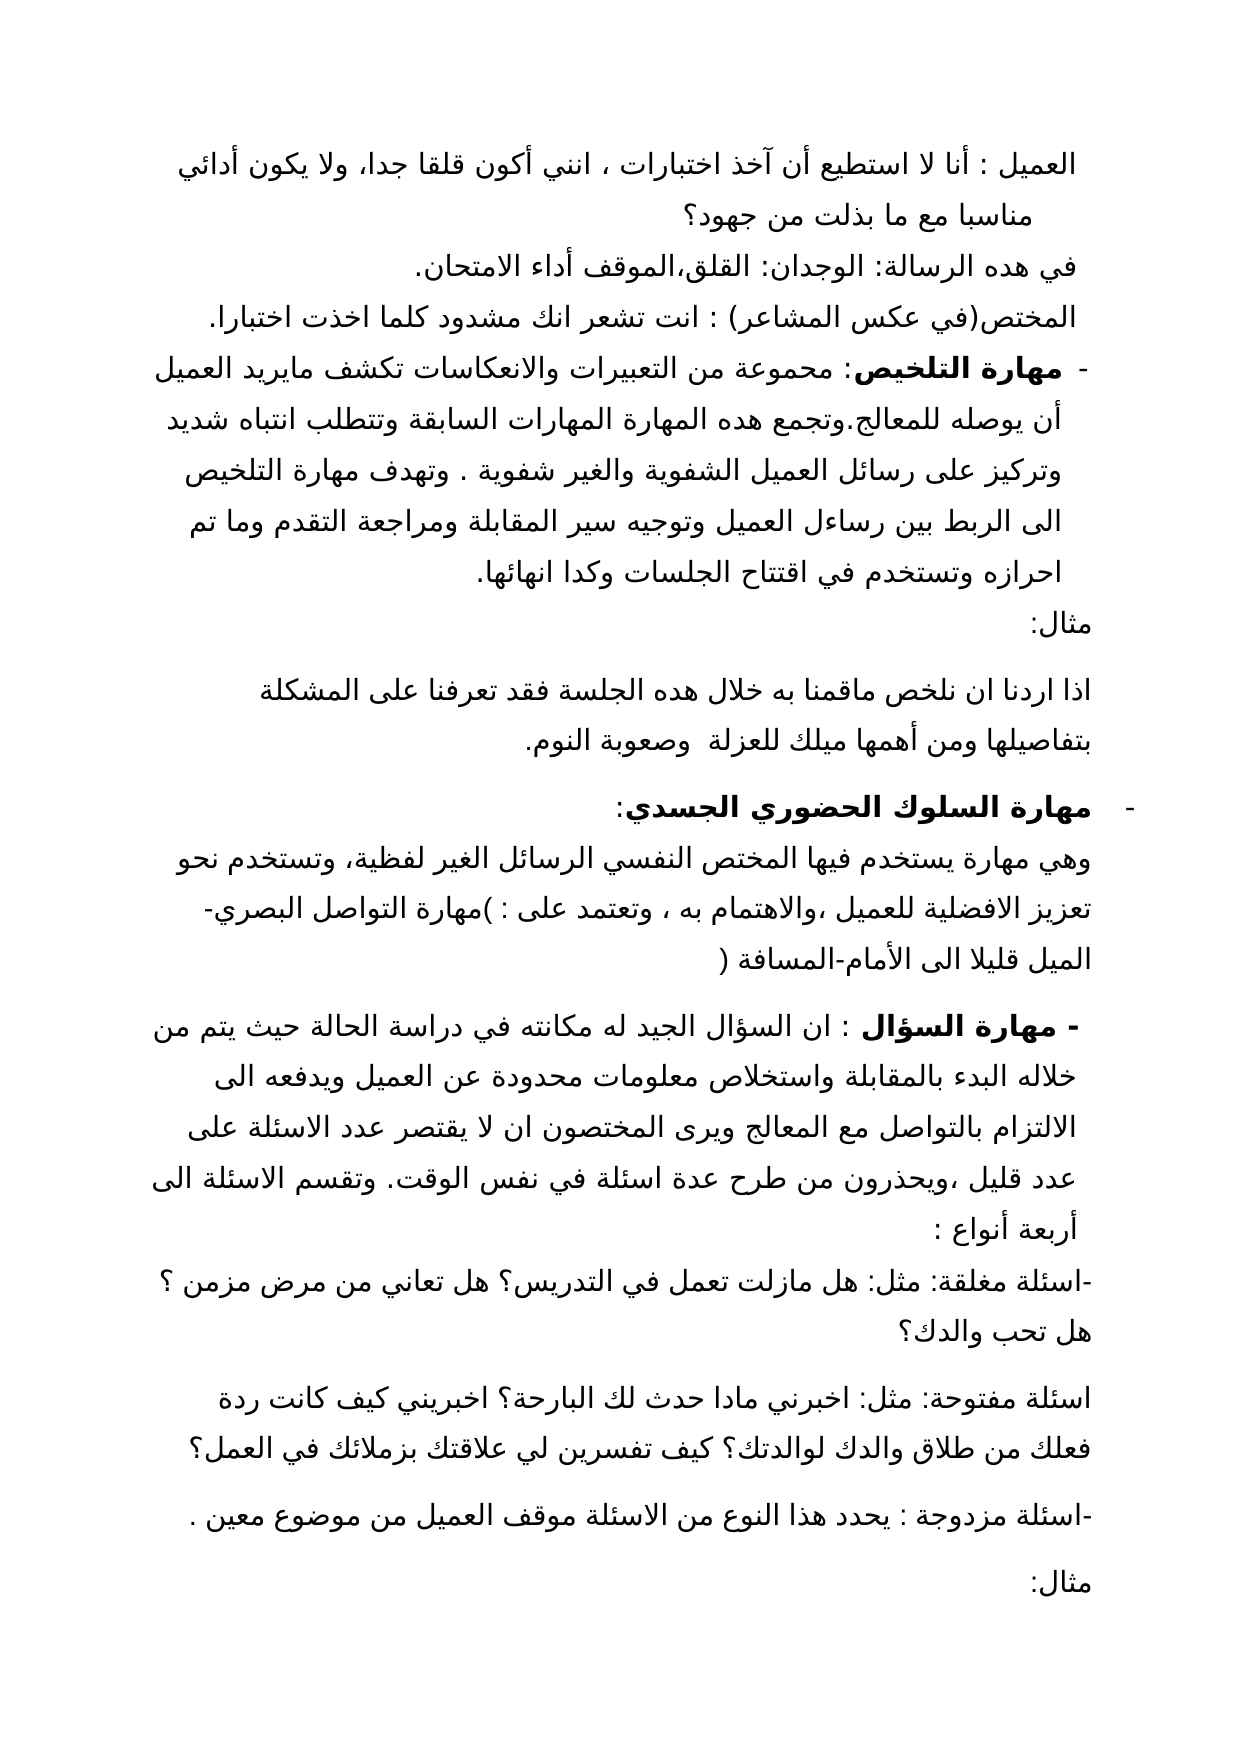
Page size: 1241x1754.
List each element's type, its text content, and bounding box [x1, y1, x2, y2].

text -اسئلة مغلقة: مثل: هل مازلت تعمل في التدريس؟ هل تعاني من مرض مزمن ؟هل تحب والدك؟ [148, 1263, 1093, 1347]
list المختص(في عكس المشاعر) : انت تشعر انك مشدود كلما اخذت اختبارا. [148, 300, 1078, 334]
list العميل : أنا لا استطيع أن آخذ اختبارات ، انني أكون قلقا جدا، ولا يكون أدائي مناسبا مع ما بذلت من جهود؟ [148, 148, 1078, 232]
text وهي مهارة يستخدم فيها المختص النفسي الرسائل الغير لفظية، وتستخدم نحو تعزيز الافضلية للعميل ،والاهتمام به ، وتعتمد على : )مهارة التواصل البصري-الميل قليلا الى الأمام-المسافة ( [148, 841, 1093, 975]
text اذا اردنا ان نلخص ماقمنا به خلال هده الجلسة فقد تعرفنا على المشكلة بتفاصيلها ومن أهمها ميلك للعزلة وصعوبة النوم. [148, 673, 1093, 757]
text -اسئلة مزدوجة : يحدد هذا النوع من الاسئلة موقف العميل من موضوع معين . [148, 1498, 1093, 1532]
list مهارة التلخيص: محموعة من التعبيرات والانعكاسات تكشف مايريد العميل أن يوصله للمعالج.وتجمع هده المهارة المهارات السابقة وتتطلب انتباه شديد وتركيز على رسائل العميل الشفوية والغير شفوية . وتهدف مهارة التلخيص الى الربط بين رساءل العميل وتوجيه سير المقابلة ومراجعة التقدم وما تم احرازه وتستخدم في اقتتاح الجلسات وكدا انهائها. [148, 351, 1078, 589]
list في هده الرسالة: الوجدان: القلق،الموقف أداء الامتحان. [148, 249, 1078, 283]
list - مهارة السؤال : ان السؤال الجيد له مكانته في دراسة الحالة حيث يتم من خلاله البدء بالمقابلة واستخلاص معلومات محدودة عن العميل ويدفعه الى الالتزام بالتواصل مع المعالج ويرى المختصون ان لا يقتصر عدد الاسئلة على عدد قليل ،ويحذرون من طرح عدة اسئلة في نفس الوقت. وتقسم الاسئلة الى أربعة أنواع : [148, 1009, 1079, 1247]
text مثال: [148, 606, 1093, 639]
text اسئلة مفتوحة: مثل: اخبرني مادا حدث لك البارحة؟ اخبريني كيف كانت ردة فعلك من طلاق والدك لوالدتك؟ كيف تفسرين لي علاقتك بزملائك في العمل؟ [148, 1381, 1093, 1465]
text مثال: [148, 1565, 1093, 1599]
list مهارة السلوك الحضوري الجسدي: [148, 790, 1125, 824]
